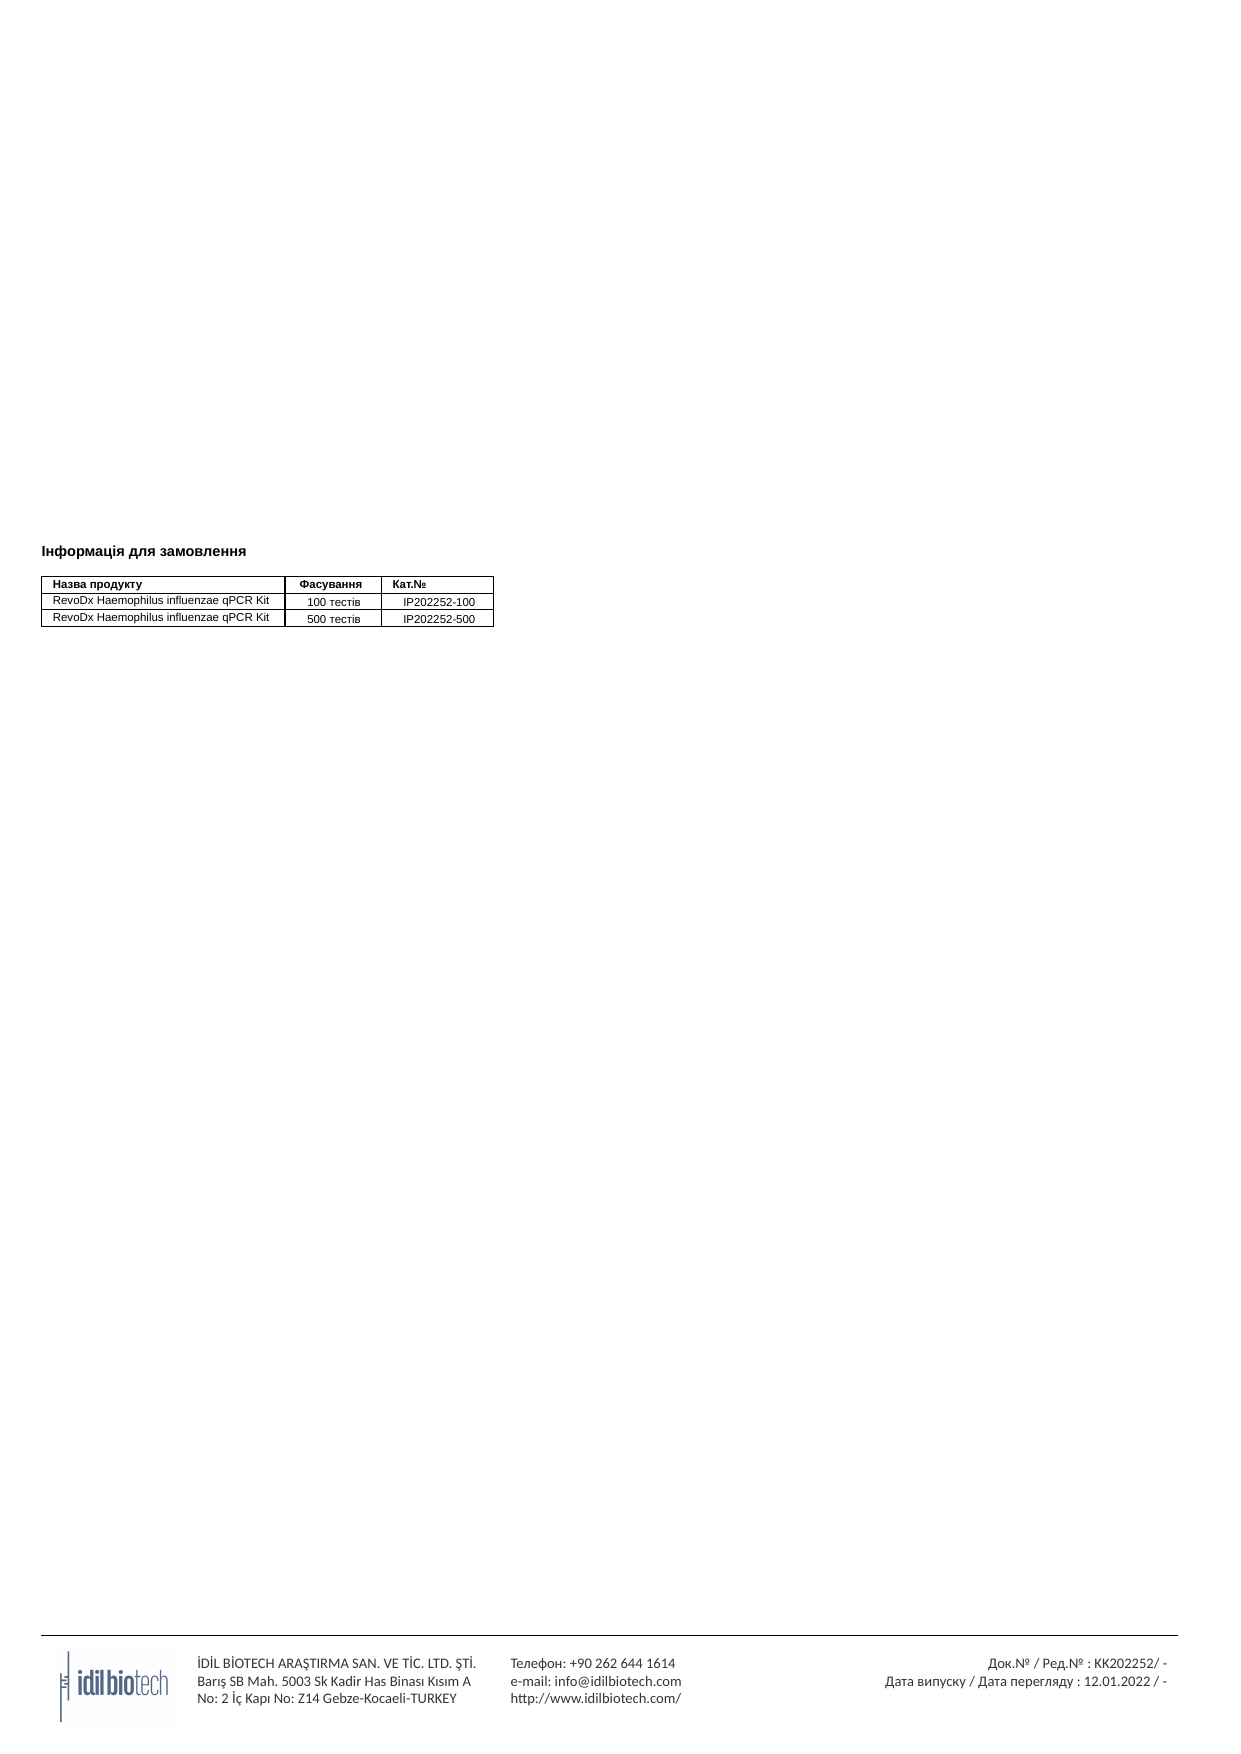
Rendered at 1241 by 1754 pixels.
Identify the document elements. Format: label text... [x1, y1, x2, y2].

table_header Кат.№ [382, 577, 493, 592]
text Інформація для замовлення [41, 542, 611, 559]
table_cell RevoDx Haemophilus influenzae qPCR Kit [42, 610, 284, 626]
table_cell 100 тестів [286, 594, 381, 609]
table_header Назва продукту [42, 577, 284, 592]
table_cell IP202252-500 [382, 610, 493, 626]
table_cell RevoDx Haemophilus influenzae qPCR Kit [42, 594, 284, 609]
picture [51, 1644, 179, 1727]
table_cell 500 тестів [286, 610, 381, 626]
table_cell IP202252-100 [382, 594, 493, 609]
table_header Фасування [286, 577, 381, 592]
